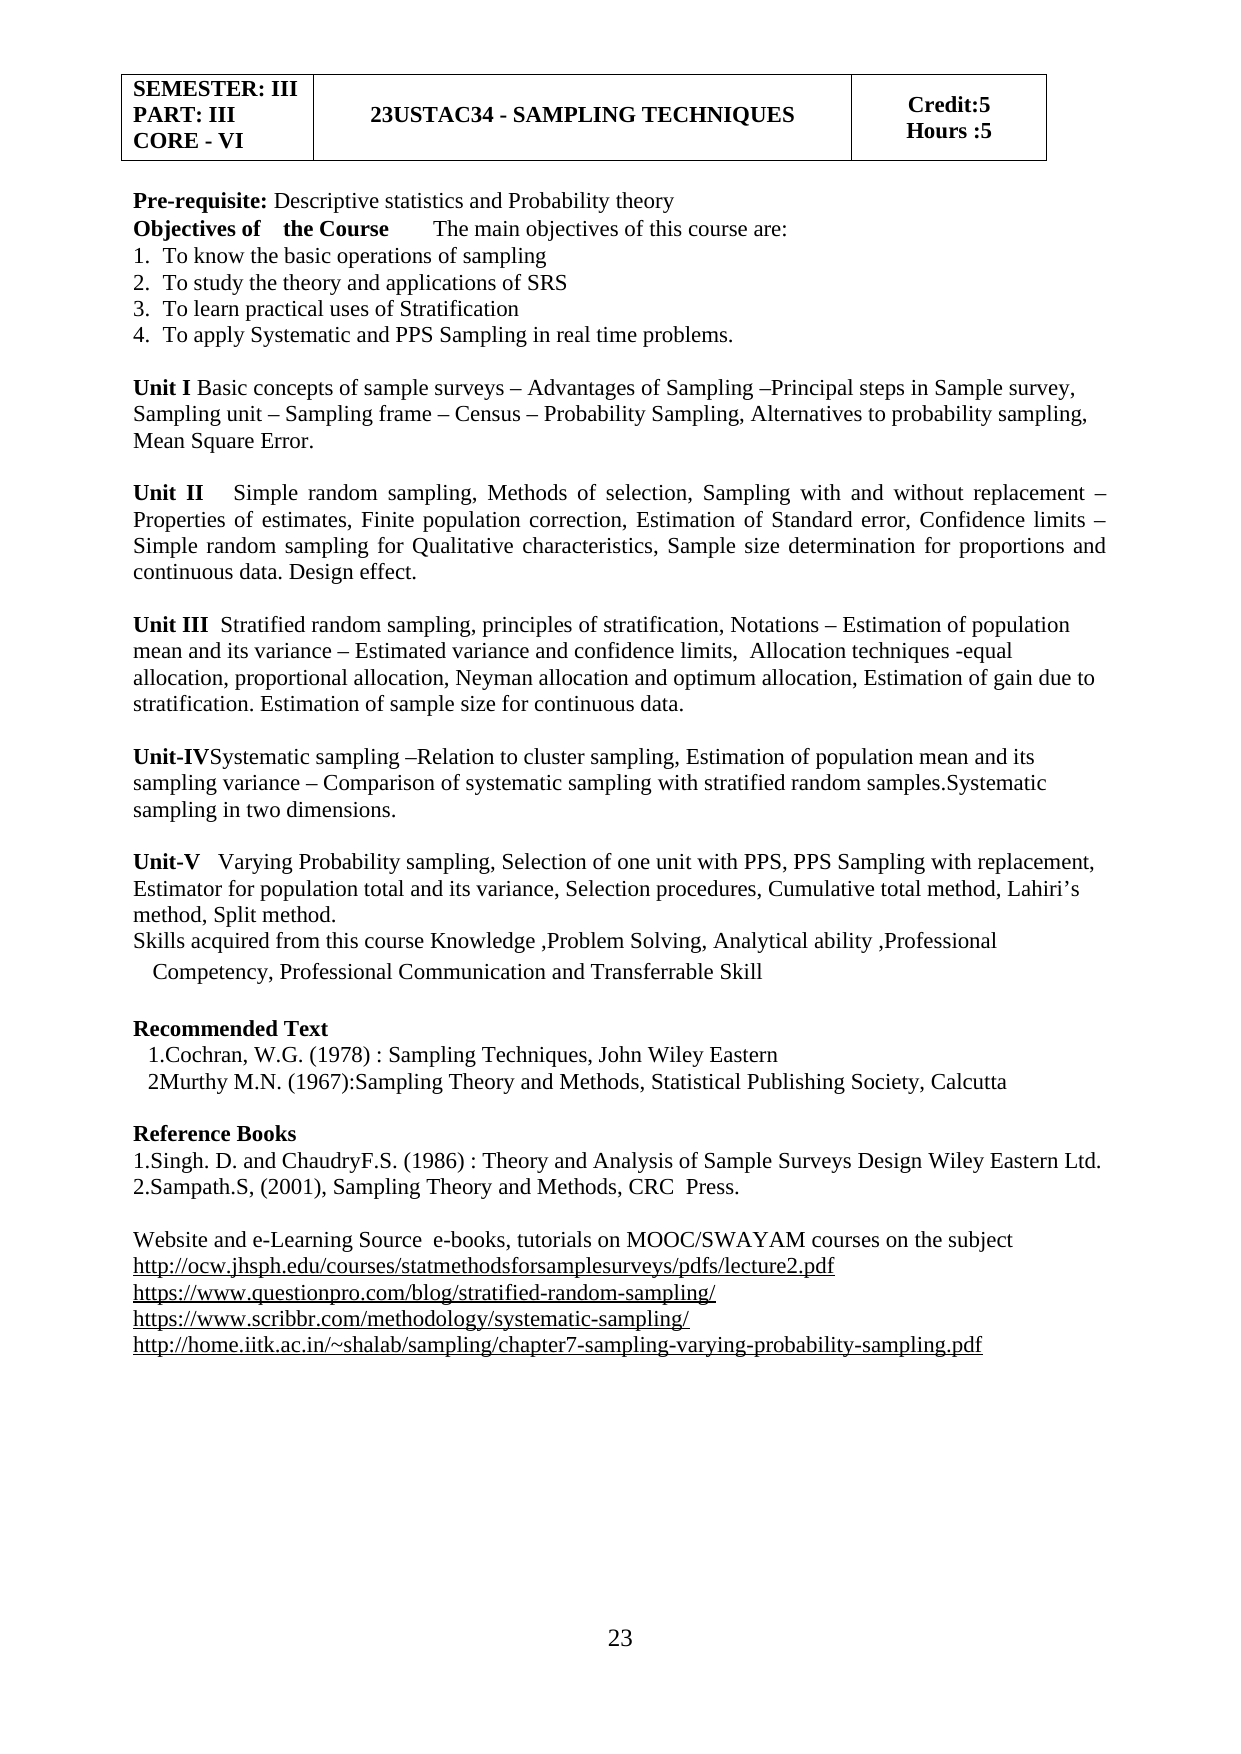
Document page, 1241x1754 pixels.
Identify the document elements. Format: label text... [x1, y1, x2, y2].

list To apply Systematic and PPS Sampling in real time problems. [133, 321, 1107, 348]
list To know the basic operations of sampling [133, 242, 1107, 268]
text https://www.questionpro.com/blog/stratified-random-sampling/ [133, 1278, 1107, 1305]
list To learn practical uses of Stratification [133, 295, 1107, 321]
table_header SEMESTER: III PART: III CORE - VI [122, 75, 313, 160]
text 1.Singh. D. and ChaudryF.S. (1986) : Theory and Analysis of Sample Surveys Design Wiley Eastern Ltd. [133, 1147, 1107, 1173]
text Reference Books [133, 1120, 1107, 1147]
text Unit I Basic concepts of sample surveys – Advantages of Sampling –Principal steps in Sample survey, Sampling unit – Sampling frame – Census – Probability Sampling, Alternatives to probability sampling, Mean Square Error. [133, 374, 1107, 453]
text Recommended Text [133, 1015, 1107, 1041]
text Skills acquired from this course Knowledge ,Problem Solving, Analytical ability ,Professional [133, 927, 1107, 954]
text Objectives of the Course The main objectives of this course are: [133, 213, 1107, 242]
table_header Credit:5 Hours :5 [852, 75, 1046, 160]
text http://home.iitk.ac.in/~shalab/sampling/chapter7-sampling-varying-probability-sampling.pdf [133, 1331, 1107, 1358]
text https://www.scribbr.com/methodology/systematic-sampling/ [133, 1305, 1107, 1331]
text 2.Sampath.S, (2001), Sampling Theory and Methods, CRC Press. [133, 1173, 1107, 1199]
table_header 23USTAC34 - SAMPLING TECHNIQUES [314, 75, 851, 160]
text Unit-V Varying Probability sampling, Selection of one unit with PPS, PPS Sampling with replacement, Estimator for population total and its variance, Selection procedures, Cumulative total method, Lahiri’s method, Split method. [133, 848, 1107, 927]
text Pre-requisite: Descriptive statistics and Probability theory [133, 187, 1107, 213]
text http://ocw.jhsph.edu/courses/statmethodsforsamplesurveys/pdfs/lecture2.pdf [133, 1252, 1107, 1278]
text Unit II Simple random sampling, Methods of selection, Sampling with and without replacement – Properties of estimates, Finite population correction, Estimation of Standard error, Confidence limits – Simple random sampling for Qualitative characteristics, Sample size determination for proportions and continuous data. Design effect. [133, 479, 1107, 585]
text 1.Cochran, W.G. (1978) : Sampling Techniques, John Wiley Eastern [148, 1041, 1107, 1068]
text 2Murthy M.N. (1967):Sampling Theory and Methods, Statistical Publishing Society, Calcutta [148, 1068, 1107, 1094]
list To study the theory and applications of SRS [133, 268, 1107, 295]
text Unit-IVSystematic sampling –Relation to cluster sampling, Estimation of population mean and its sampling variance – Comparison of systematic sampling with stratified random samples.Systematic sampling in two dimensions. [133, 743, 1107, 822]
text Competency, Professional Communication and Transferrable Skill [152, 958, 1107, 984]
text Unit III Stratified random sampling, principles of stratification, Notations – Estimation of population mean and its variance – Estimated variance and confidence limits, Allocation techniques -equal allocation, proportional allocation, Neyman allocation and optimum allocation, Estimation of gain due to stratification. Estimation of sample size for continuous data. [133, 611, 1107, 717]
text Website and e-Learning Source e-books, tutorials on MOOC/SWAYAM courses on the subject [133, 1226, 1107, 1252]
